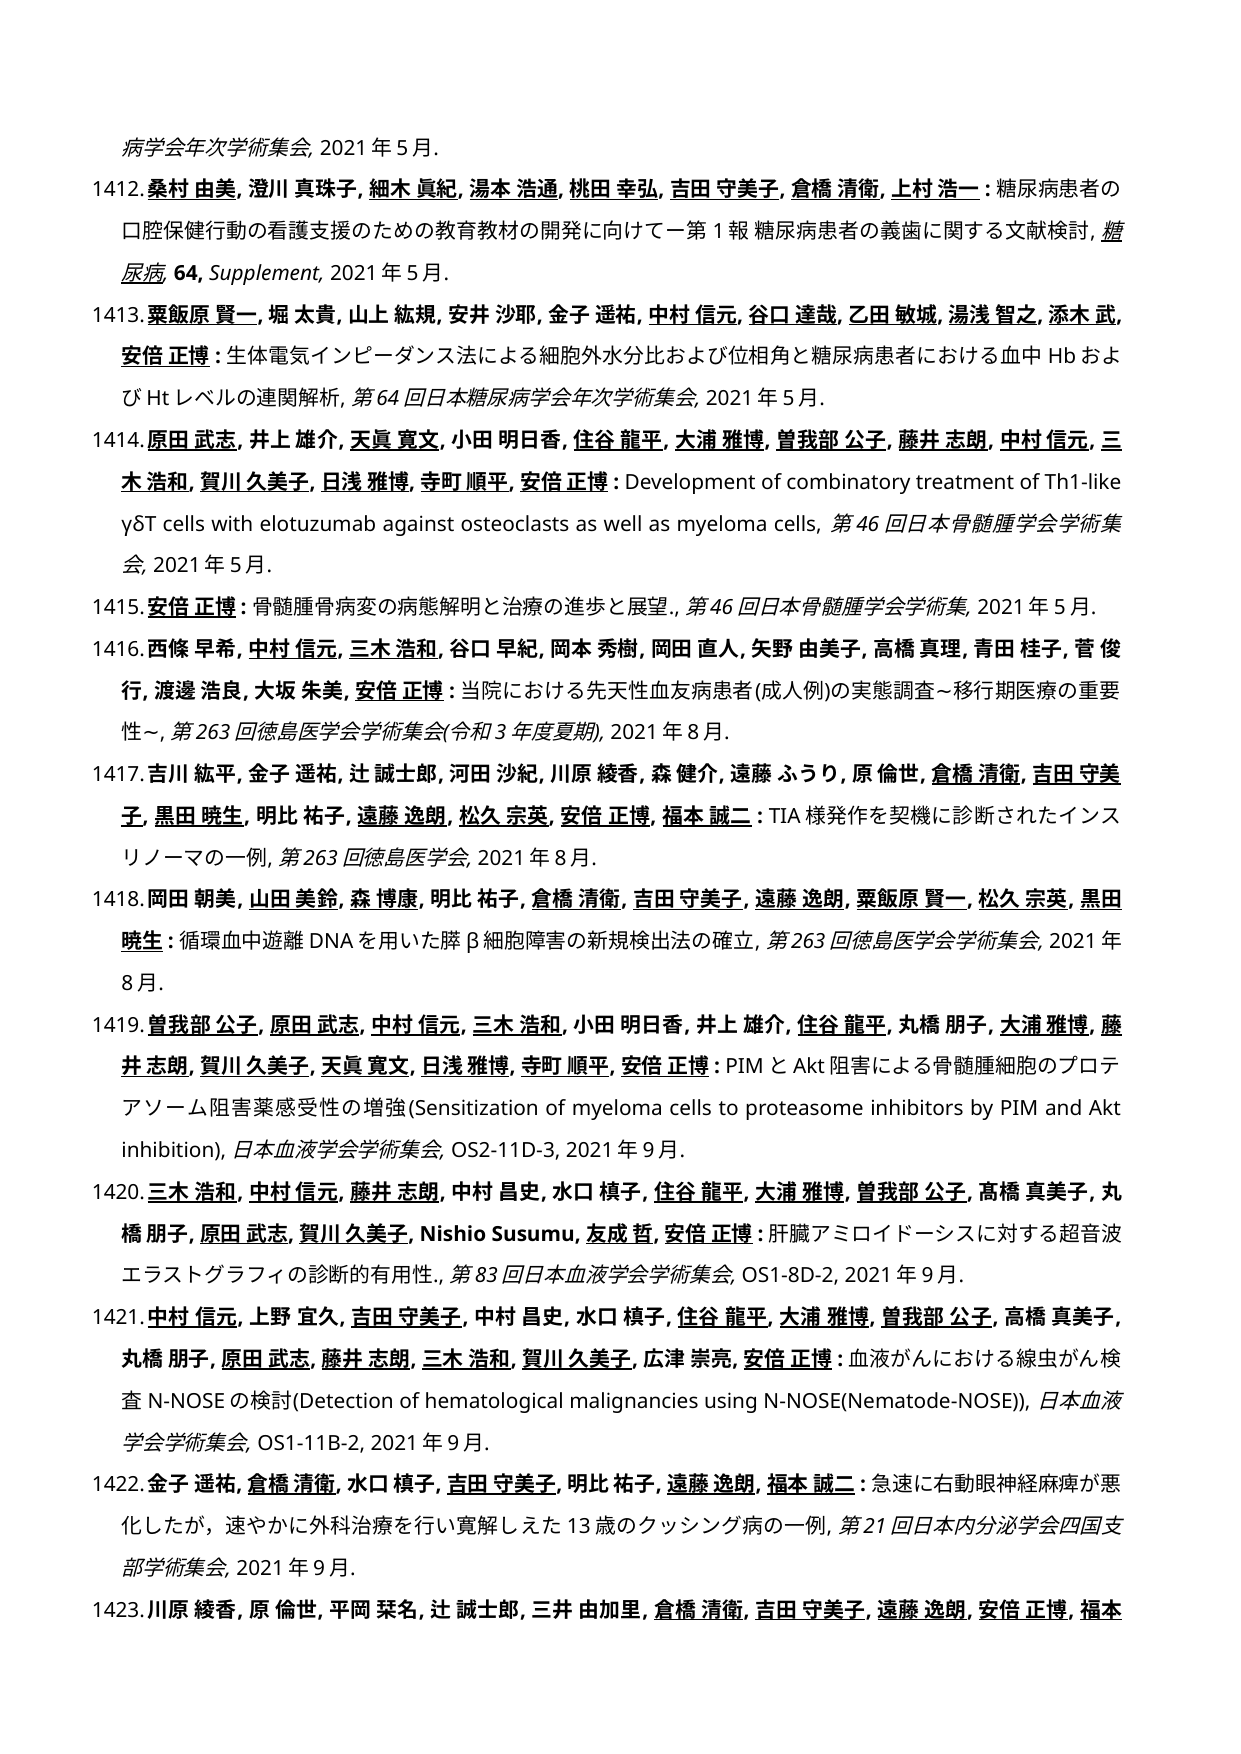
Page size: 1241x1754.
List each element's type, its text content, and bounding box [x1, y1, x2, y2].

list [92, 1587, 1122, 1629]
list 粟飯原 賢一, 堀 太貴, 山上 紘規, 安井 沙耶, 金子 遥祐, 中村 信元, 谷口 達哉, 乙田 敏城, 湯浅 智之, 添木 武, 安倍 正博 : 生体電気インピーダンス法による細胞外水分比および位相角と糖尿病患者における血中HbおよびHtレベルの連関解析, 第64回日本糖尿病学会年次学術集会, 2021年5月. [92, 292, 1122, 417]
list 吉川 紘平, 金子 遥祐, 辻 誠士郎, 河田 沙紀, 川原 綾香, 森 健介, 遠藤 ふうり, 原 倫世, 倉橋 清衛, 吉田 守美子, 黒田 暁生, 明比 祐子, 遠藤 逸朗, 松久 宗英, 安倍 正博, 福本 誠二 : TIA様発作を契機に診断されたインスリノーマの一例, 第263回徳島医学会, 2021年8月. [92, 752, 1122, 877]
list 中村 信元, 上野 宜久, 吉田 守美子, 中村 昌史, 水口 槙子, 住谷 龍平, 大浦 雅博, 曽我部 公子, 高橋 真美子, 丸橋 朋子, 原田 武志, 藤井 志朗, 三木 浩和, 賀川 久美子, 広津 崇亮, 安倍 正博 : 血液がんにおける線虫がん検査 N-NOSEの検討(Detection of hematological malignancies using N-NOSE(Nematode-NOSE)), 日本血液学会学術集会, OS1-11B-2, 2021年9月. [92, 1295, 1122, 1462]
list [92, 125, 1122, 167]
list 西條 早希, 中村 信元, 三木 浩和, 谷口 早紀, 岡本 秀樹, 岡田 直人, 矢野 由美子, 高橋 真理, 青田 桂子, 菅 俊行, 渡邊 浩良, 大坂 朱美, 安倍 正博 : 当院における先天性血友病患者(成人例)の実態調査∼移行期医療の重要性∼, 第263回徳島医学会学術集会(令和3年度夏期), 2021年8月. [92, 626, 1122, 752]
list 曽我部 公子, 原田 武志, 中村 信元, 三木 浩和, 小田 明日香, 井上 雄介, 住谷 龍平, 丸橋 朋子, 大浦 雅博, 藤井 志朗, 賀川 久美子, 天眞 寛文, 日浅 雅博, 寺町 順平, 安倍 正博 : PIMとAkt阻害による骨髄腫細胞のプロテアソーム阻害薬感受性の増強(Sensitization of myeloma cells to proteasome inhibitors by PIM and Akt inhibition), 日本血液学会学術集会, OS2-11D-3, 2021年9月. [92, 1002, 1122, 1169]
list 原田 武志, 井上 雄介, 天眞 寛文, 小田 明日香, 住谷 龍平, 大浦 雅博, 曽我部 公子, 藤井 志朗, 中村 信元, 三木 浩和, 賀川 久美子, 日浅 雅博, 寺町 順平, 安倍 正博 : Development of combinatory treatment of Th1-like γδT cells with elotuzumab against osteoclasts as well as myeloma cells, 第46回日本骨髄腫学会学術集会, 2021年5月. [92, 417, 1122, 584]
list 金子 遥祐, 倉橋 清衛, 水口 槙子, 吉田 守美子, 明比 祐子, 遠藤 逸朗, 福本 誠二 : 急速に右動眼神経麻痺が悪化したが，速やかに外科治療を行い寛解しえた13歳のクッシング病の一例, 第21回日本内分泌学会四国支部学術集会, 2021年9月. [92, 1462, 1122, 1587]
list 岡田 朝美, 山田 美鈴, 森 博康, 明比 祐子, 倉橋 清衛, 吉田 守美子, 遠藤 逸朗, 粟飯原 賢一, 松久 宗英, 黒田 暁生 : 循環血中遊離DNAを用いた膵β細胞障害の新規検出法の確立, 第263回徳島医学会学術集会, 2021年8月. [92, 877, 1122, 1002]
list 三木 浩和, 中村 信元, 藤井 志朗, 中村 昌史, 水口 槙子, 住谷 龍平, 大浦 雅博, 曽我部 公子, 髙橋 真美子, 丸橋 朋子, 原田 武志, 賀川 久美子, Nishio Susumu, 友成 哲, 安倍 正博 : 肝臓アミロイドーシスに対する超音波エラストグラフィの診断的有用性., 第83回日本血液学会学術集会, OS1-8D-2, 2021年9月. [92, 1169, 1122, 1295]
list 安倍 正博 : 骨髄腫骨病変の病態解明と治療の進歩と展望., 第46回日本骨髄腫学会学術集, 2021年5月. [92, 584, 1122, 626]
list 桑村 由美, 澄川 真珠子, 細木 眞紀, 湯本 浩通, 桃田 幸弘, 吉田 守美子, 倉橋 清衛, 上村 浩一 : 糖尿病患者の口腔保健行動の看護支援のための教育教材の開発に向けてー第1報 糖尿病患者の義歯に関する文献検討, 糖尿病, 64, Supplement, 2021年5月. [92, 167, 1122, 292]
